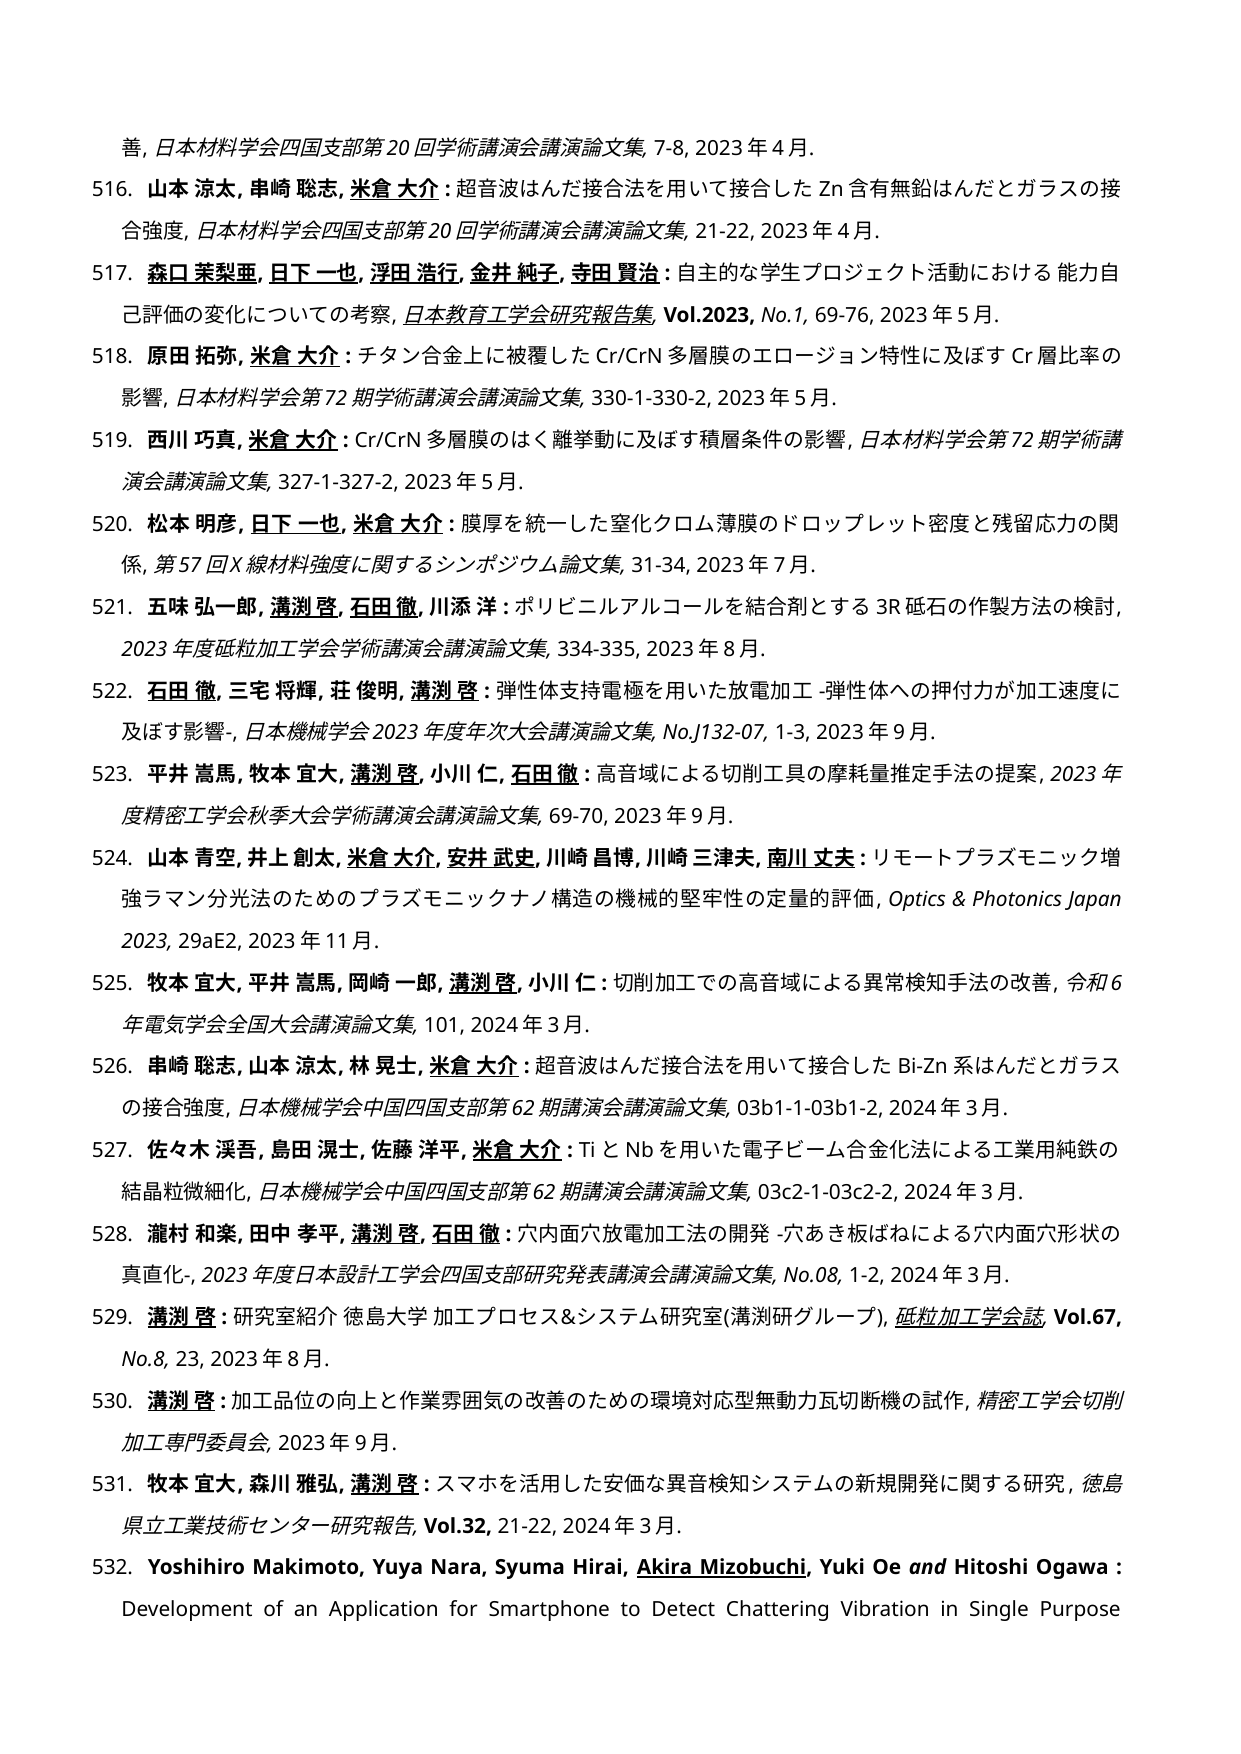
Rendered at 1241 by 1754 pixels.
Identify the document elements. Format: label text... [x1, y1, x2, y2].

list 佐々木 渓吾, 島田 滉士, 佐藤 洋平, 米倉 大介 : TiとNbを用いた電子ビーム合金化法による工業用純鉄の結晶粒微細化, 日本機械学会中国四国支部第62期講演会講演論文集, 03c2-1-03c2-2, 2024年3月. [92, 1128, 1122, 1211]
list 石田 徹, 三宅 将輝, 荘 俊明, 溝渕 啓 : 弾性体支持電極を用いた放電加工 -弾性体への押付力が加工速度に及ぼす影響-, 日本機械学会2023年度年次大会講演論文集, No.J132-07, 1-3, 2023年9月. [92, 668, 1122, 752]
list 溝渕 啓 : 加工品位の向上と作業雰囲気の改善のための環境対応型無動力瓦切断機の試作, 精密工学会切削加工専門委員会, 2023年9月. [92, 1378, 1122, 1462]
list 山本 青空, 井上 創太, 米倉 大介, 安井 武史, 川崎 昌博, 川崎 三津夫, 南川 丈夫 : リモートプラズモニック増強ラマン分光法のためのプラズモニックナノ構造の機械的堅牢性の定量的評価, Optics & Photonics Japan 2023, 29aE2, 2023年11月. [92, 835, 1122, 961]
list 松本 明彦, 日下 一也, 米倉 大介 : 膜厚を統一した窒化クロム薄膜のドロップレット密度と残留応力の関係, 第57回X線材料強度に関するシンポジウム論文集, 31-34, 2023年7月. [92, 501, 1122, 584]
list 五味 弘一郎, 溝渕 啓, 石田 徹, 川添 洋 : ポリビニルアルコールを結合剤とする3R砥石の作製方法の検討, 2023年度砥粒加工学会学術講演会講演論文集, 334-335, 2023年8月. [92, 584, 1122, 668]
list 串崎 聡志, 山本 涼太, 林 晃士, 米倉 大介 : 超音波はんだ接合法を用いて接合したBi-Zn 系はんだとガラスの接合強度, 日本機械学会中国四国支部第62期講演会講演論文集, 03b1-1-03b1-2, 2024年3月. [92, 1044, 1122, 1128]
list 森口 茉梨亜, 日下 一也, 浮田 浩行, 金井 純子, 寺田 賢治 : 自主的な学生プロジェクト活動における 能力自己評価の変化についての考察, 日本教育工学会研究報告集, Vol.2023, No.1, 69-76, 2023年5月. [92, 250, 1122, 334]
list 平井 嵩馬, 牧本 宜大, 溝渕 啓, 小川 仁, 石田 徹 : 高音域による切削工具の摩耗量推定手法の提案, 2023年度精密工学会秋季大会学術講演会講演論文集, 69-70, 2023年9月. [92, 752, 1122, 835]
list 牧本 宜大, 平井 嵩馬, 岡崎 一郎, 溝渕 啓, 小川 仁 : 切削加工での高音域による異常検知手法の改善, 令和6年電気学会全国大会講演論文集, 101, 2024年3月. [92, 961, 1122, 1044]
list 溝渕 啓 : 研究室紹介 徳島大学 加工プロセス&システム研究室(溝渕研グループ), 砥粒加工学会誌, Vol.67, No.8, 23, 2023年8月. [92, 1295, 1122, 1378]
list 原田 拓弥, 米倉 大介 : チタン合金上に被覆したCr/CrN多層膜のエロージョン特性に及ぼすCr層比率の影響, 日本材料学会第72期学術講演会講演論文集, 330-1-330-2, 2023年5月. [92, 334, 1122, 417]
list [92, 1545, 1122, 1629]
list 瀧村 和楽, 田中 孝平, 溝渕 啓, 石田 徹 : 穴内面穴放電加工法の開発 -穴あき板ばねによる穴内面穴形状の真直化-, 2023年度日本設計工学会四国支部研究発表講演会講演論文集, No.08, 1-2, 2024年3月. [92, 1211, 1122, 1295]
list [92, 125, 1122, 167]
list 西川 巧真, 米倉 大介 : Cr/CrN多層膜のはく離挙動に及ぼす積層条件の影響, 日本材料学会第72期学術講演会講演論文集, 327-1-327-2, 2023年5月. [92, 417, 1122, 501]
list 山本 涼太, 串崎 聡志, 米倉 大介 : 超音波はんだ接合法を用いて接合したZn含有無鉛はんだとガラスの接合強度, 日本材料学会四国支部第20回学術講演会講演論文集, 21-22, 2023年4月. [92, 167, 1122, 250]
list 牧本 宜大, 森川 雅弘, 溝渕 啓 : スマホを活用した安価な異音検知システムの新規開発に関する研究, 徳島県立工業技術センター研究報告, Vol.32, 21-22, 2024年3月. [92, 1462, 1122, 1545]
